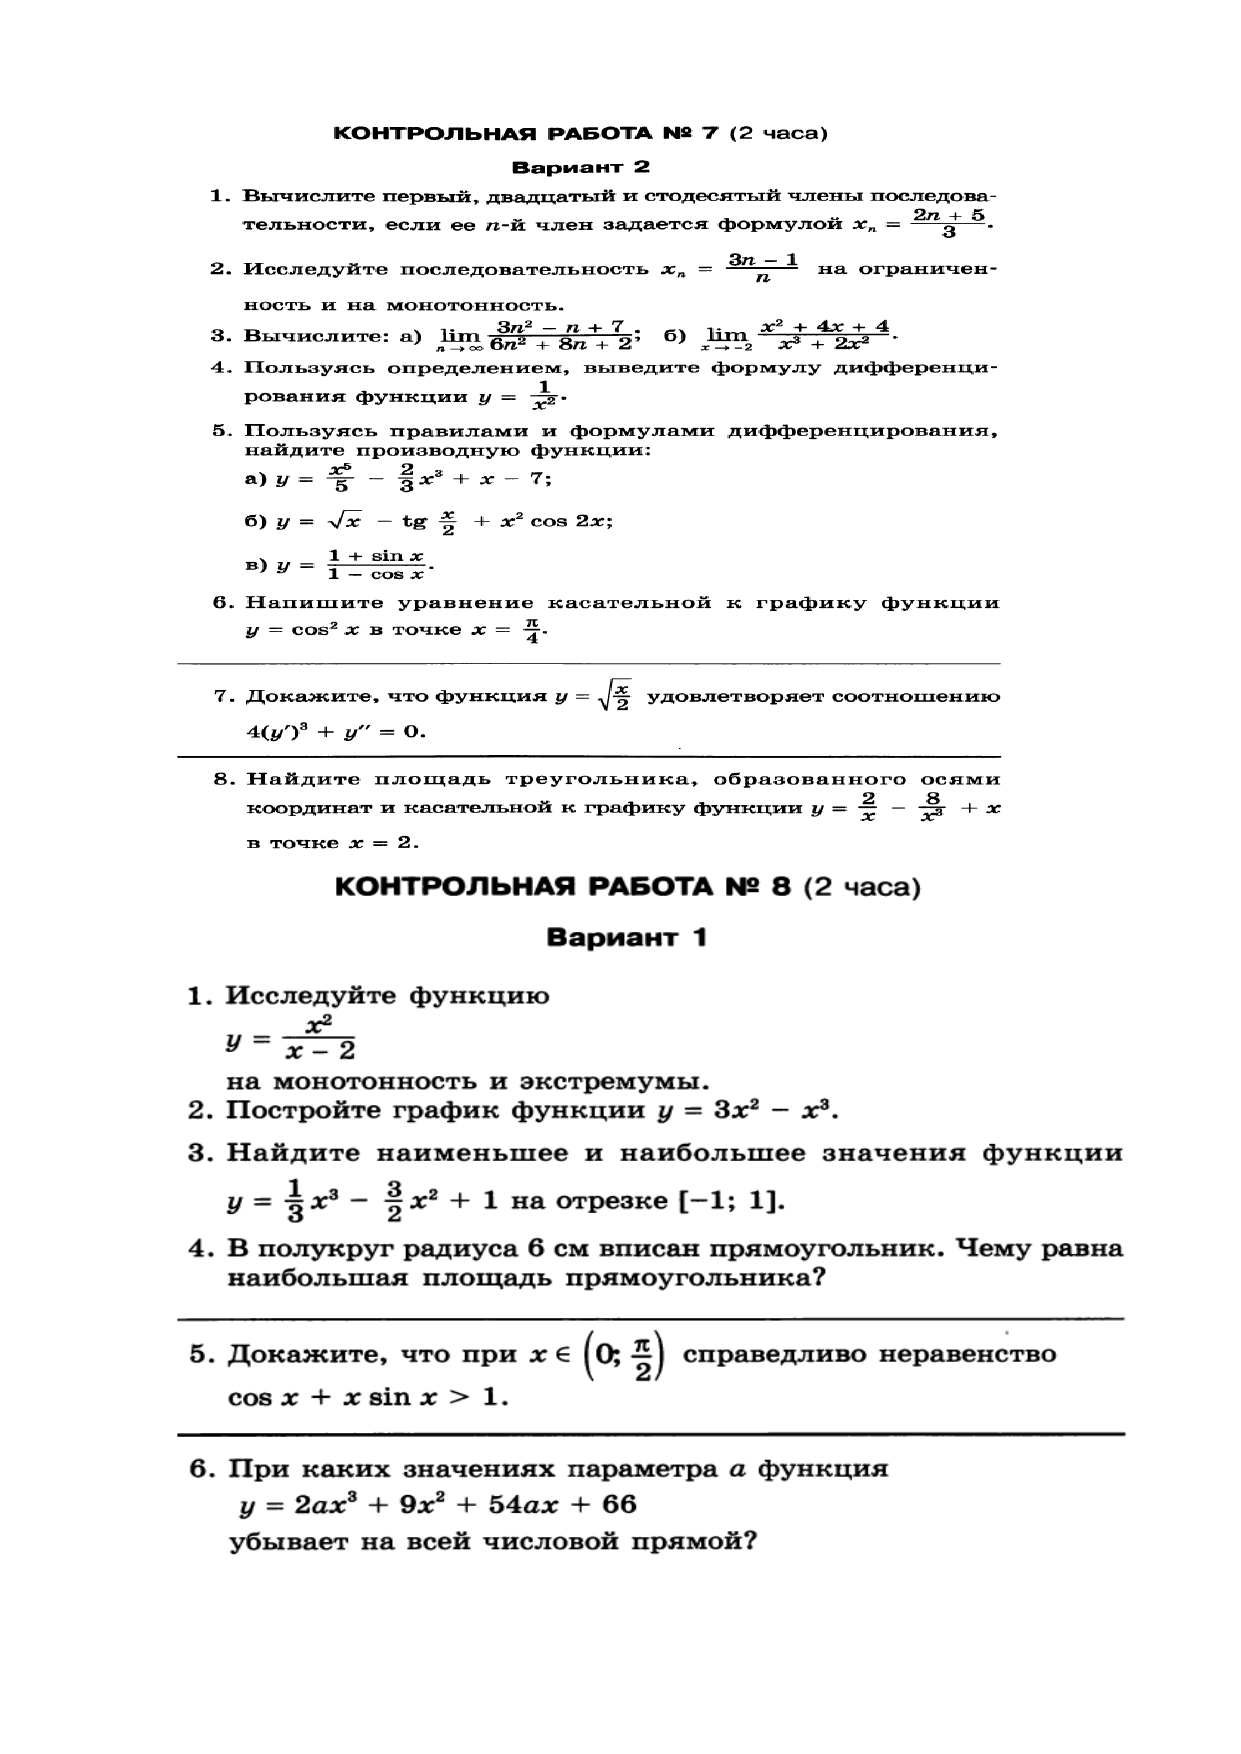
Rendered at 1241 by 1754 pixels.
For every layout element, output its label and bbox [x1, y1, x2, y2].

picture [177, 118, 1152, 1593]
